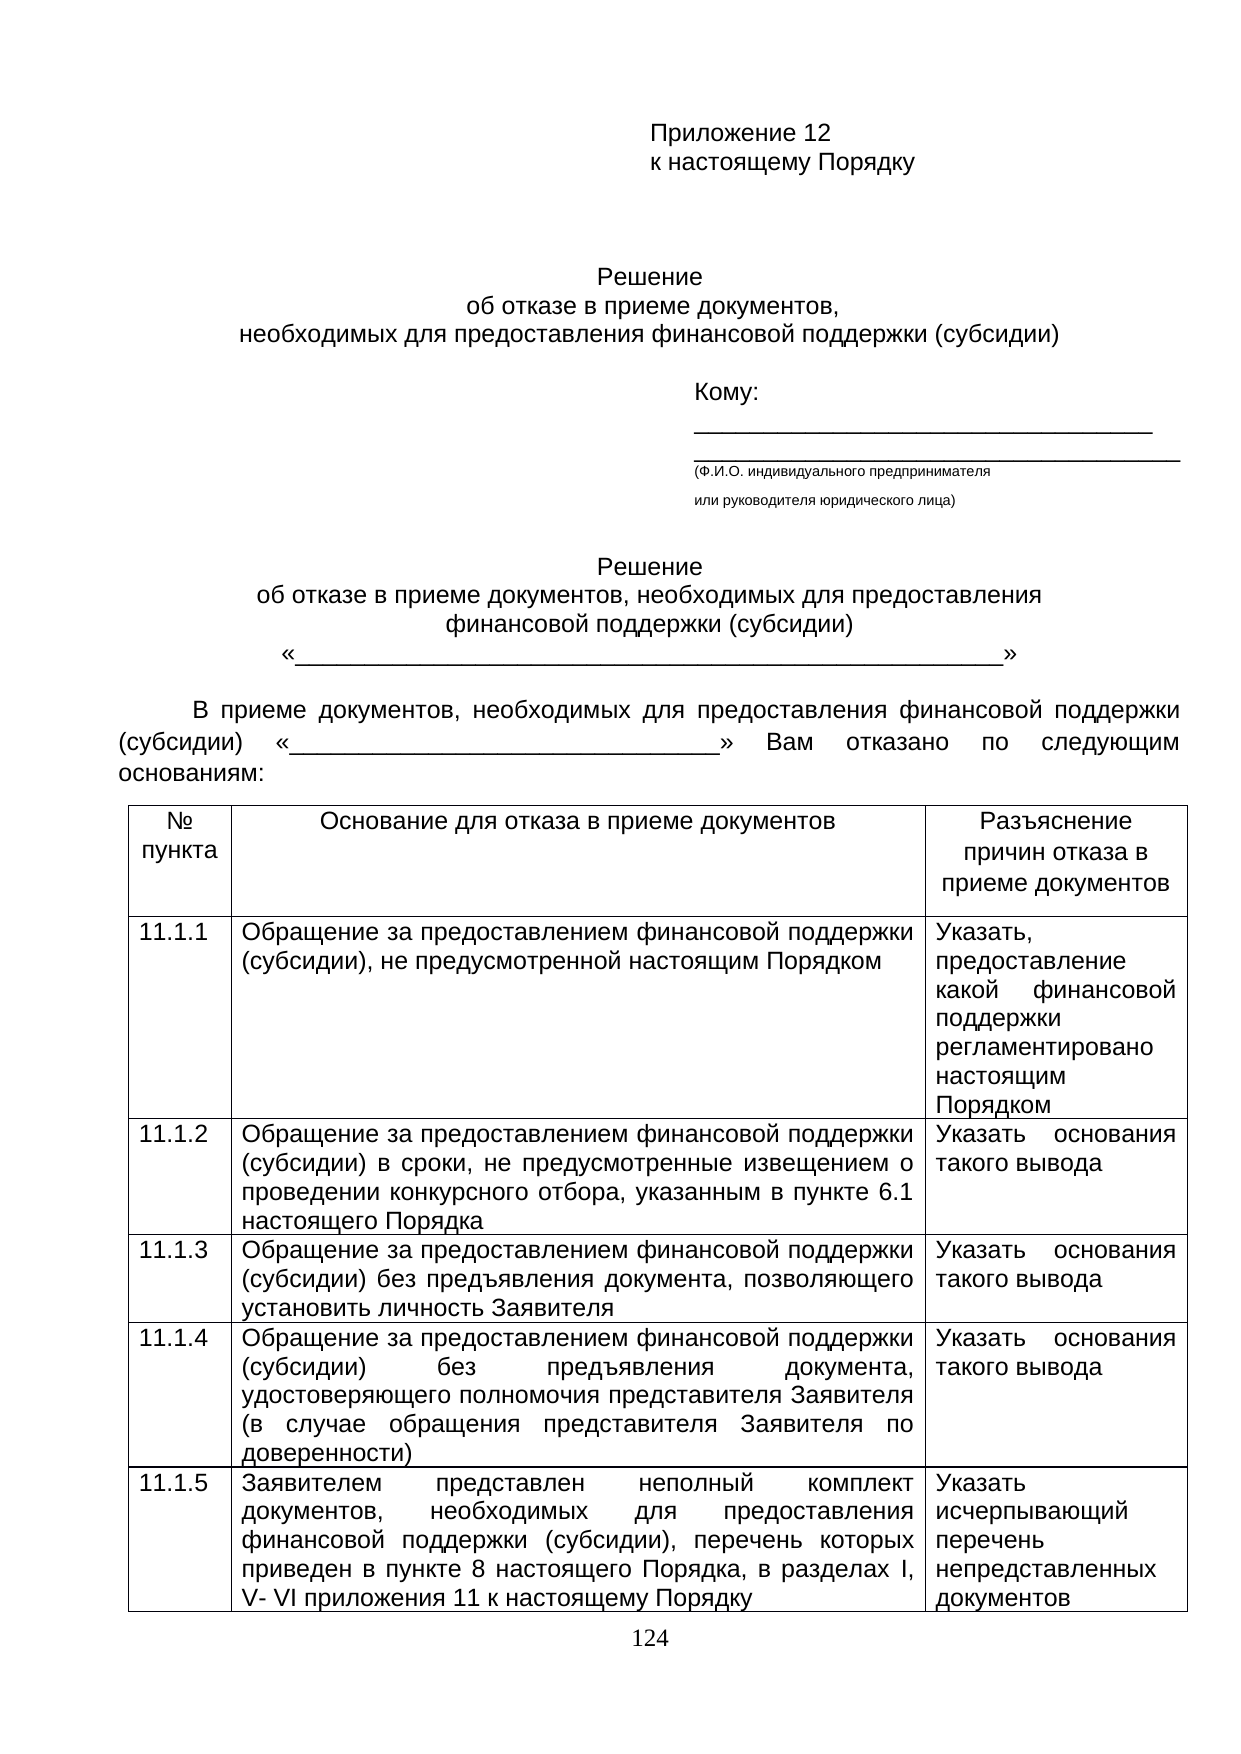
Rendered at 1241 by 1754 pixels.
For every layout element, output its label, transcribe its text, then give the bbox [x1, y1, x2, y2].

text необходимых для предоставления финансовой поддержки (субсидии) [118, 319, 1181, 348]
table_cell Обращение за предоставлением финансовой поддержки (субсидии) в сроки, не предусмотренные извещением о проведении конкурсного отбора, указанным в пункте 6.1 настоящего Порядка [232, 1119, 925, 1234]
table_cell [926, 1468, 1187, 1611]
text В приеме документов, необходимых для предоставления финансовой поддержки (субсидии) «_______________________________» Вам отказано по следующим основаниям: [118, 695, 1181, 786]
table_cell Заявителем представлен неполный комплект документов, необходимых для предоставления финансовой поддержки (субсидии), перечень которых приведен в пункте 8 настоящего Порядка, в разделах I, V- VI приложения 11 к настоящему Порядку [232, 1468, 925, 1611]
text (Ф.И.О. индивидуального предпринимателя или руководителя юридического лица) [694, 463, 1181, 521]
table_cell Указать основания такого вывода [926, 1235, 1187, 1322]
text к настоящему Порядку [650, 147, 1181, 176]
text финансовой поддержки (субсидии) [118, 609, 1181, 638]
text Решение об отказе в приеме документов, [118, 262, 1181, 319]
text Решение [118, 552, 1181, 580]
table_cell 11.1.2 [129, 1119, 231, 1234]
table_cell Обращение за предоставлением финансовой поддержки (субсидии) без предъявления документа, позволяющего установить личность Заявителя [232, 1235, 925, 1322]
table_header Основание для отказа в приеме документов [232, 806, 925, 916]
text об отказе в приеме документов, необходимых для предоставления [118, 580, 1181, 609]
table_cell 11.1.4 [129, 1323, 231, 1466]
table_cell Обращение за предоставлением финансовой поддержки (субсидии), не предусмотренной настоящим Порядком [232, 917, 925, 1118]
table_cell Указать, предоставление какой финансовой поддержки регламентировано настоящим Порядком [926, 917, 1187, 1118]
table_cell 11.1.1 [129, 917, 231, 1118]
text «___________________________________________________» [118, 638, 1181, 667]
table_header Разъяснение причин отказа в приеме документов [926, 806, 1187, 916]
text Приложение 12 [650, 118, 1181, 147]
table_cell 11.1.3 [129, 1235, 231, 1322]
text Кому: _________________________________ ___________________________________ [694, 377, 1181, 463]
table_cell Указать основания такого вывода [926, 1323, 1187, 1466]
table_cell Указать основания такого вывода [926, 1119, 1187, 1234]
table_cell 11.1.5 [129, 1468, 231, 1611]
table_header № пункта [129, 806, 231, 916]
table_cell Обращение за предоставлением финансовой поддержки (субсидии) без предъявления документа, удостоверяющего полномочия представителя Заявителя (в случае обращения представителя Заявителя по доверенности) [232, 1323, 925, 1466]
